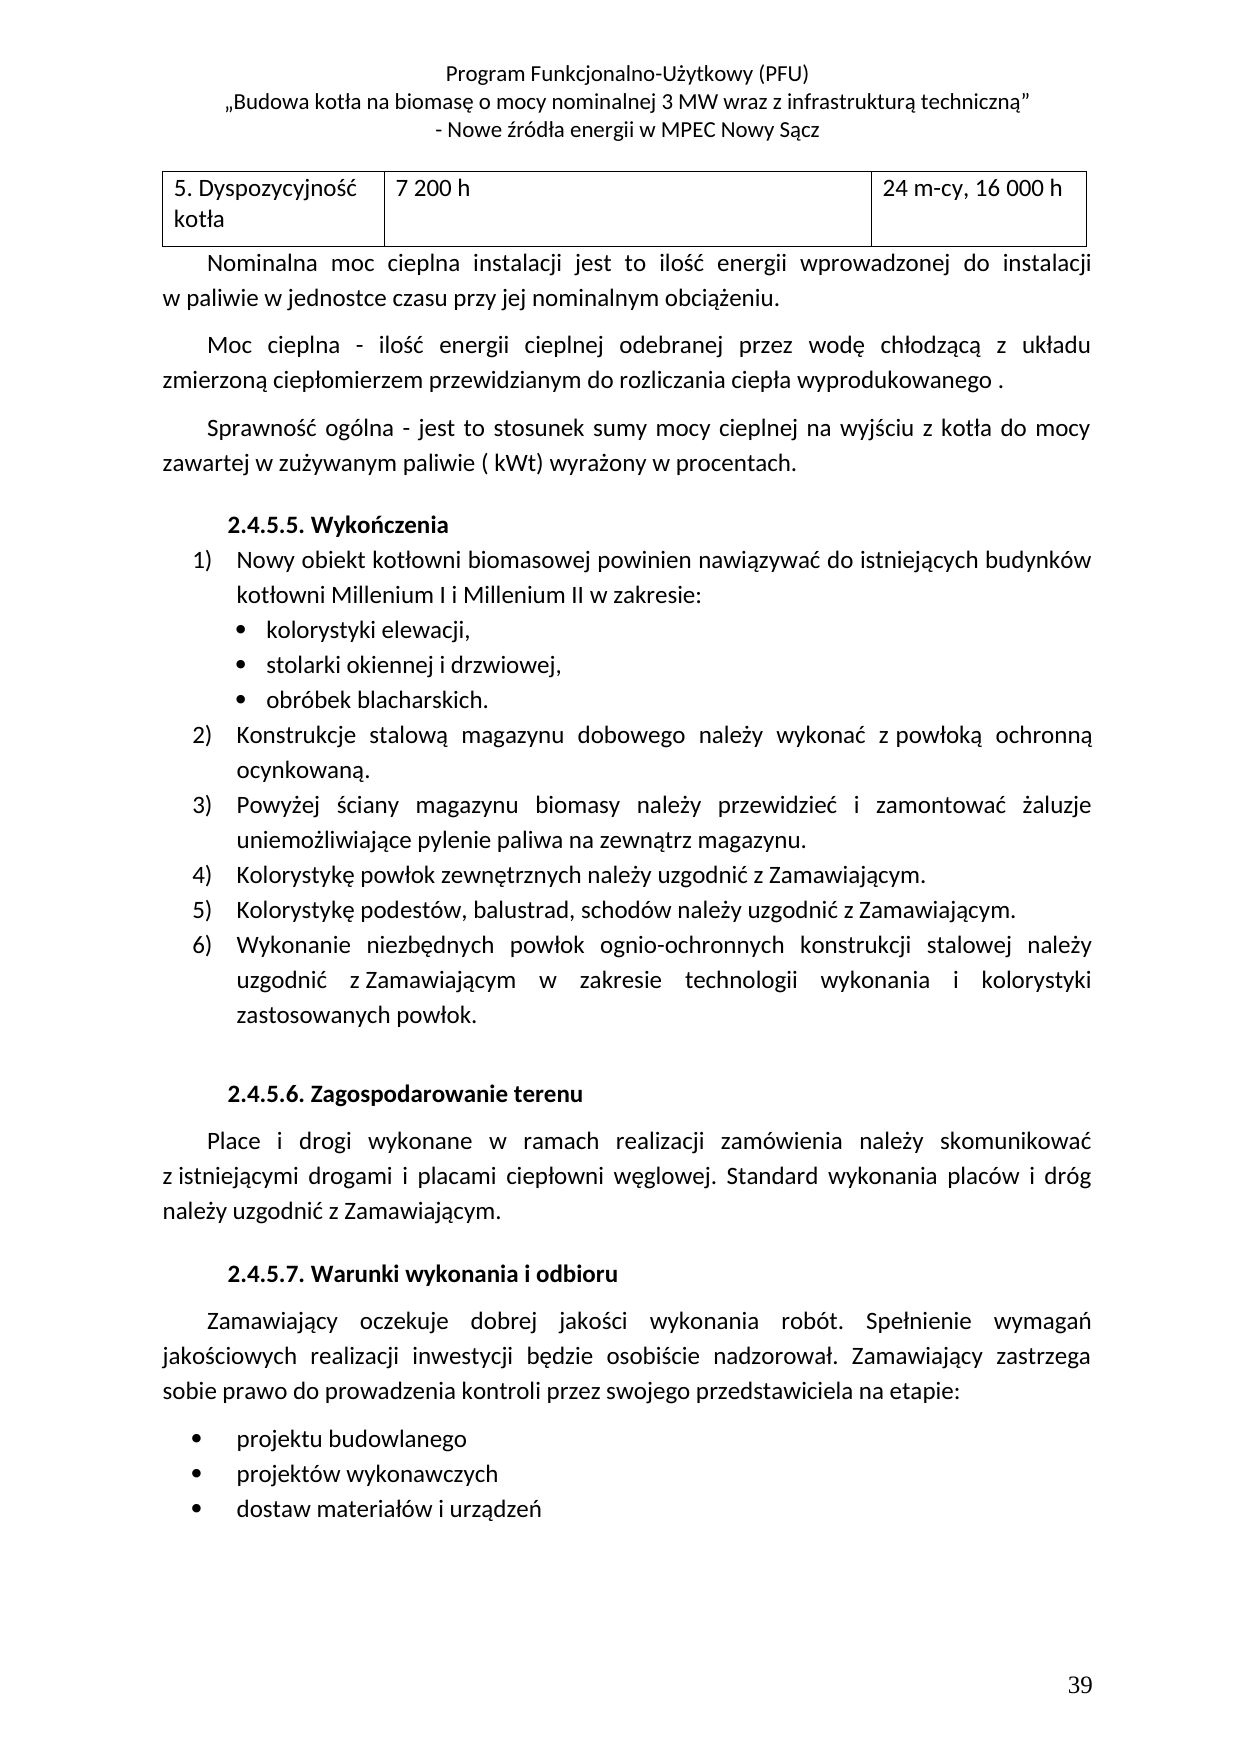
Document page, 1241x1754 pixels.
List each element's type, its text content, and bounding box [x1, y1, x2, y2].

table_cell 7 200 h [385, 172, 871, 246]
list Konstrukcje stalową magazynu dobowego należy wykonać z powłoką ochronną ocynkowaną. [192, 719, 1093, 785]
list Warunki wykonania i odbioru [162, 1258, 1093, 1288]
list Nowy obiekt kotłowni biomasowej powinien nawiązywać do istniejących budynków kotłowni Millenium I i Millenium II w zakresie: [192, 544, 1093, 610]
list kolorystyki elewacji, [236, 614, 1093, 645]
list Kolorystykę podestów, balustrad, schodów należy uzgodnić z Zamawiającym. [192, 894, 1093, 925]
list Wykończenia [162, 509, 1093, 540]
list dostaw materiałów i urządzeń [192, 1493, 1093, 1523]
table_cell 24 m-cy, 16 000 h [872, 172, 1086, 246]
text Sprawność ogólna - jest to stosunek sumy mocy cieplnej na wyjściu z kotła do mocy zawartej w zużywanym paliwie ( kWt) wyrażony w procentach. [162, 412, 1093, 477]
list stolarki okiennej i drzwiowej, [236, 649, 1093, 680]
list Kolorystykę powłok zewnętrznych należy uzgodnić z Zamawiającym. [192, 859, 1093, 890]
list projektów wykonawczych [192, 1458, 1093, 1488]
list Zagospodarowanie terenu [162, 1078, 1093, 1108]
text Zamawiający oczekuje dobrej jakości wykonania robót. Spełnienie wymagań jakościowych realizacji inwestycji będzie osobiście nadzorował. Zamawiający zastrzega sobie prawo do prowadzenia kontroli przez swojego przedstawiciela na etapie: [162, 1306, 1093, 1406]
list Powyżej ściany magazynu biomasy należy przewidzieć i zamontować żaluzje uniemożliwiające pylenie paliwa na zewnątrz magazynu. [192, 789, 1093, 855]
list projektu budowlanego [192, 1423, 1093, 1453]
text Nominalna moc cieplna instalacji jest to ilość energii wprowadzonej do instalacji w paliwie w jednostce czasu przy jej nominalnym obciążeniu. [162, 247, 1093, 312]
text Place i drogi wykonane w ramach realizacji zamówienia należy skomunikować z istniejącymi drogami i placami ciepłowni węglowej. Standard wykonania placów i dróg należy uzgodnić z Zamawiającym. [162, 1125, 1093, 1226]
text Moc cieplna - ilość energii cieplnej odebranej przez wodę chłodzącą z układu zmierzoną ciepłomierzem przewidzianym do rozliczania ciepła wyprodukowanego . [162, 329, 1093, 395]
list obróbek blacharskich. [236, 684, 1093, 715]
list Wykonanie niezbędnych powłok ognio-ochronnych konstrukcji stalowej należy uzgodnić z Zamawiającym w zakresie technologii wykonania i kolorystyki zastosowanych powłok. [192, 929, 1093, 1030]
table_cell 5. Dyspozycyjność kotła [163, 172, 384, 246]
